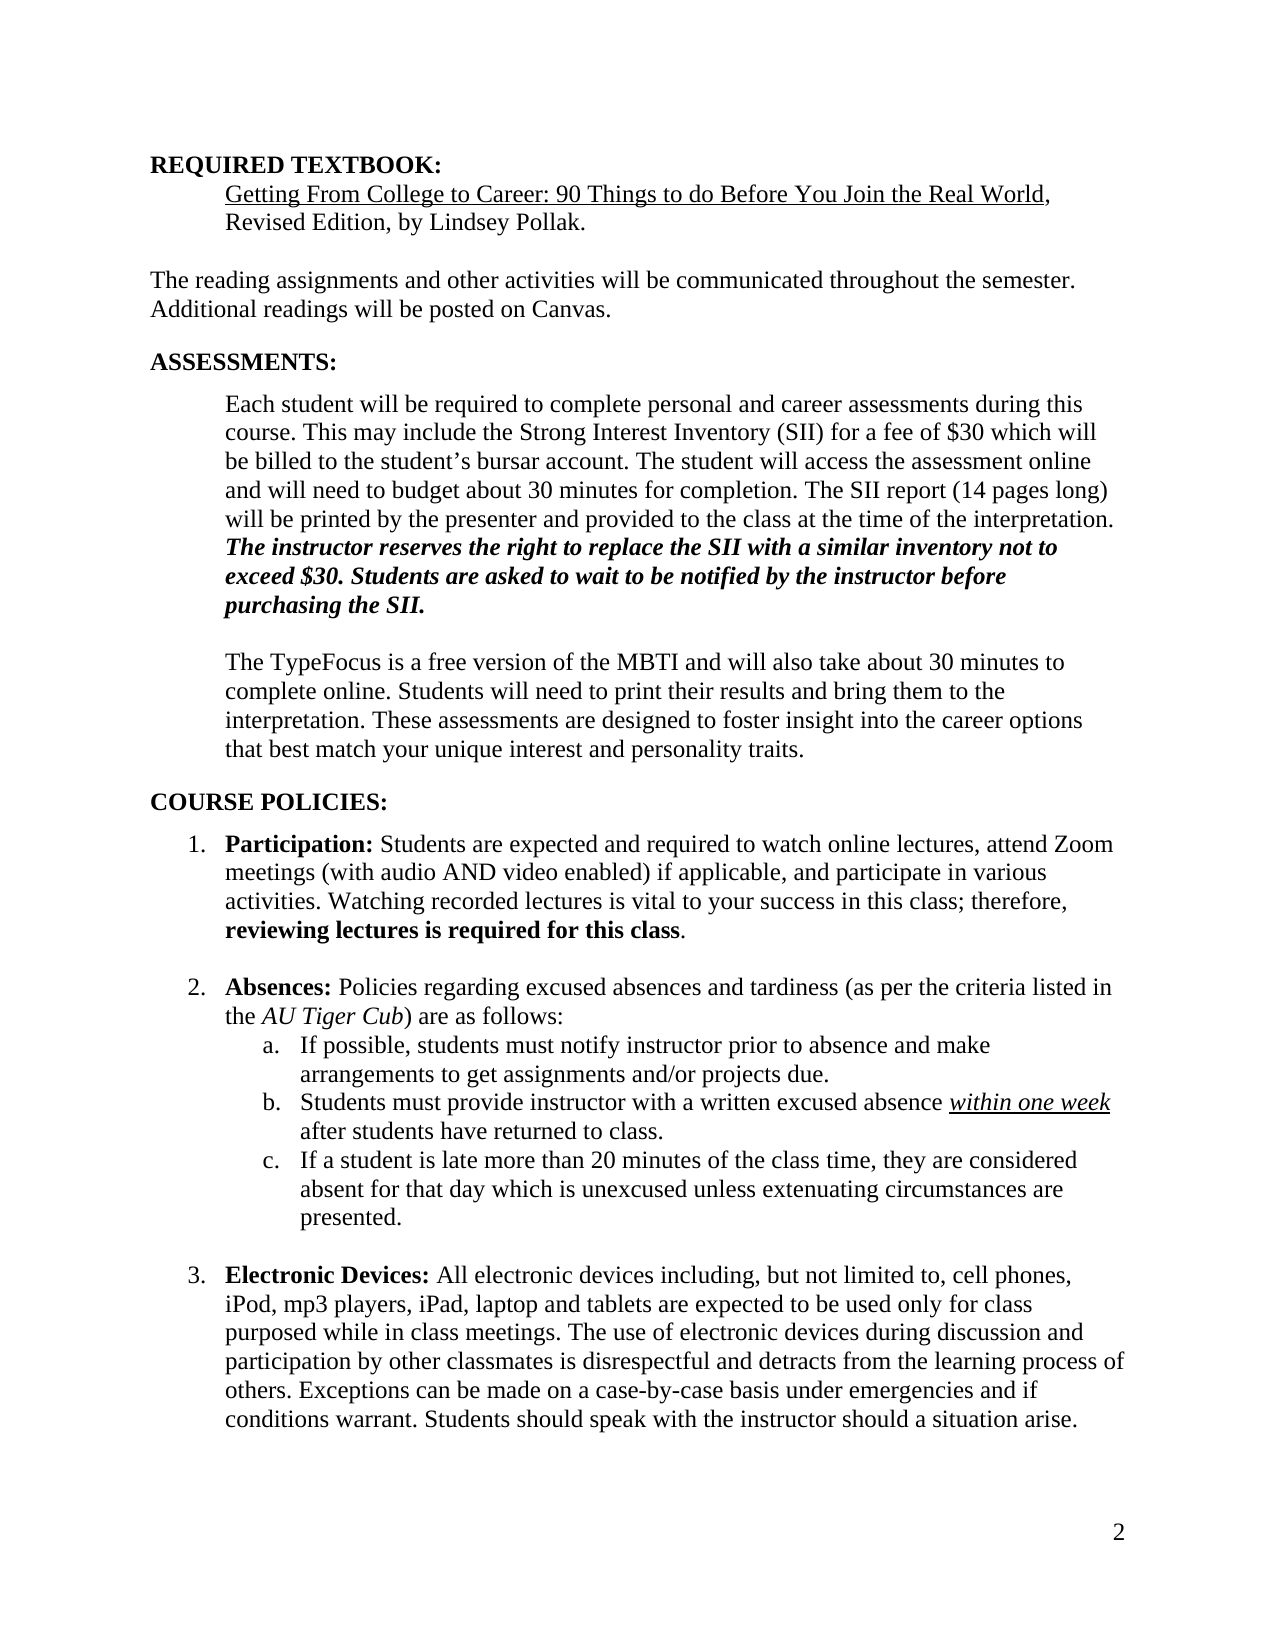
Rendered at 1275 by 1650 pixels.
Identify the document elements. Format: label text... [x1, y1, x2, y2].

text The TypeFocus is a free version of the MBTI and will also take about 30 minutes to complete online. Students will need to print their results and bring them to the interpretation. These assessments are designed to foster insight into the career options that best match your unique interest and personality traits. [225, 647, 1125, 762]
list Electronic Devices: All electronic devices including, but not limited to, cell phones, iPod, mp3 players, iPad, laptop and tablets are expected to be used only for class purposed while in class meetings. The use of electronic devices during discussion and participation by other classmates is disrespectful and detracts from the learning process of others. Exceptions can be made on a case-by-case basis under emergencies and if conditions warrant. Students should speak with the instructor should a situation arise. [187, 1260, 1125, 1432]
subtitle COURSE POLICIES: [150, 787, 1125, 816]
list If possible, students must notify instructor prior to absence and make arrangements to get assignments and/or projects due. [262, 1030, 1125, 1087]
list Getting From College to Career: 90 Things to do Before You Join the Real World, Revised Edition, by Lindsey Pollak. [225, 179, 1125, 236]
text The reading assignments and other activities will be communicated throughout the semester. Additional readings will be posted on Canvas. [150, 265, 1125, 322]
list Students must provide instructor with a written excused absence within one week after students have returned to class. [262, 1087, 1125, 1145]
list Participation: Students are expected and required to watch online lectures, attend Zoom meetings (with audio AND video enabled) if applicable, and participate in various activities. Watching recorded lectures is vital to your success in this class; therefore, reviewing lectures is required for this class. [187, 829, 1125, 944]
list If a student is late more than 20 minutes of the class time, they are considered absent for that day which is unexcused unless extenuating circumstances are presented. [262, 1145, 1125, 1231]
list Absences: Policies regarding excused absences and tardiness (as per the criteria listed in the AU Tiger Cub) are as follows: [187, 972, 1125, 1030]
subtitle REQUIRED TEXTBOOK: [150, 150, 1125, 179]
text Each student will be required to complete personal and career assessments during this course. This may include the Strong Interest Inventory (SII) for a fee of $30 which will be billed to the student’s bursar account. The student will access the assessment online and will need to budget about 30 minutes for completion. The SII report (14 pages long) will be printed by the presenter and provided to the class at the time of the interpretation. The instructor reserves the right to replace the SII with a similar inventory not to exceed $30. Students are asked to wait to be notified by the instructor before purchasing the SII. [225, 389, 1125, 619]
subtitle ASSESSMENTS: [150, 347, 1125, 376]
